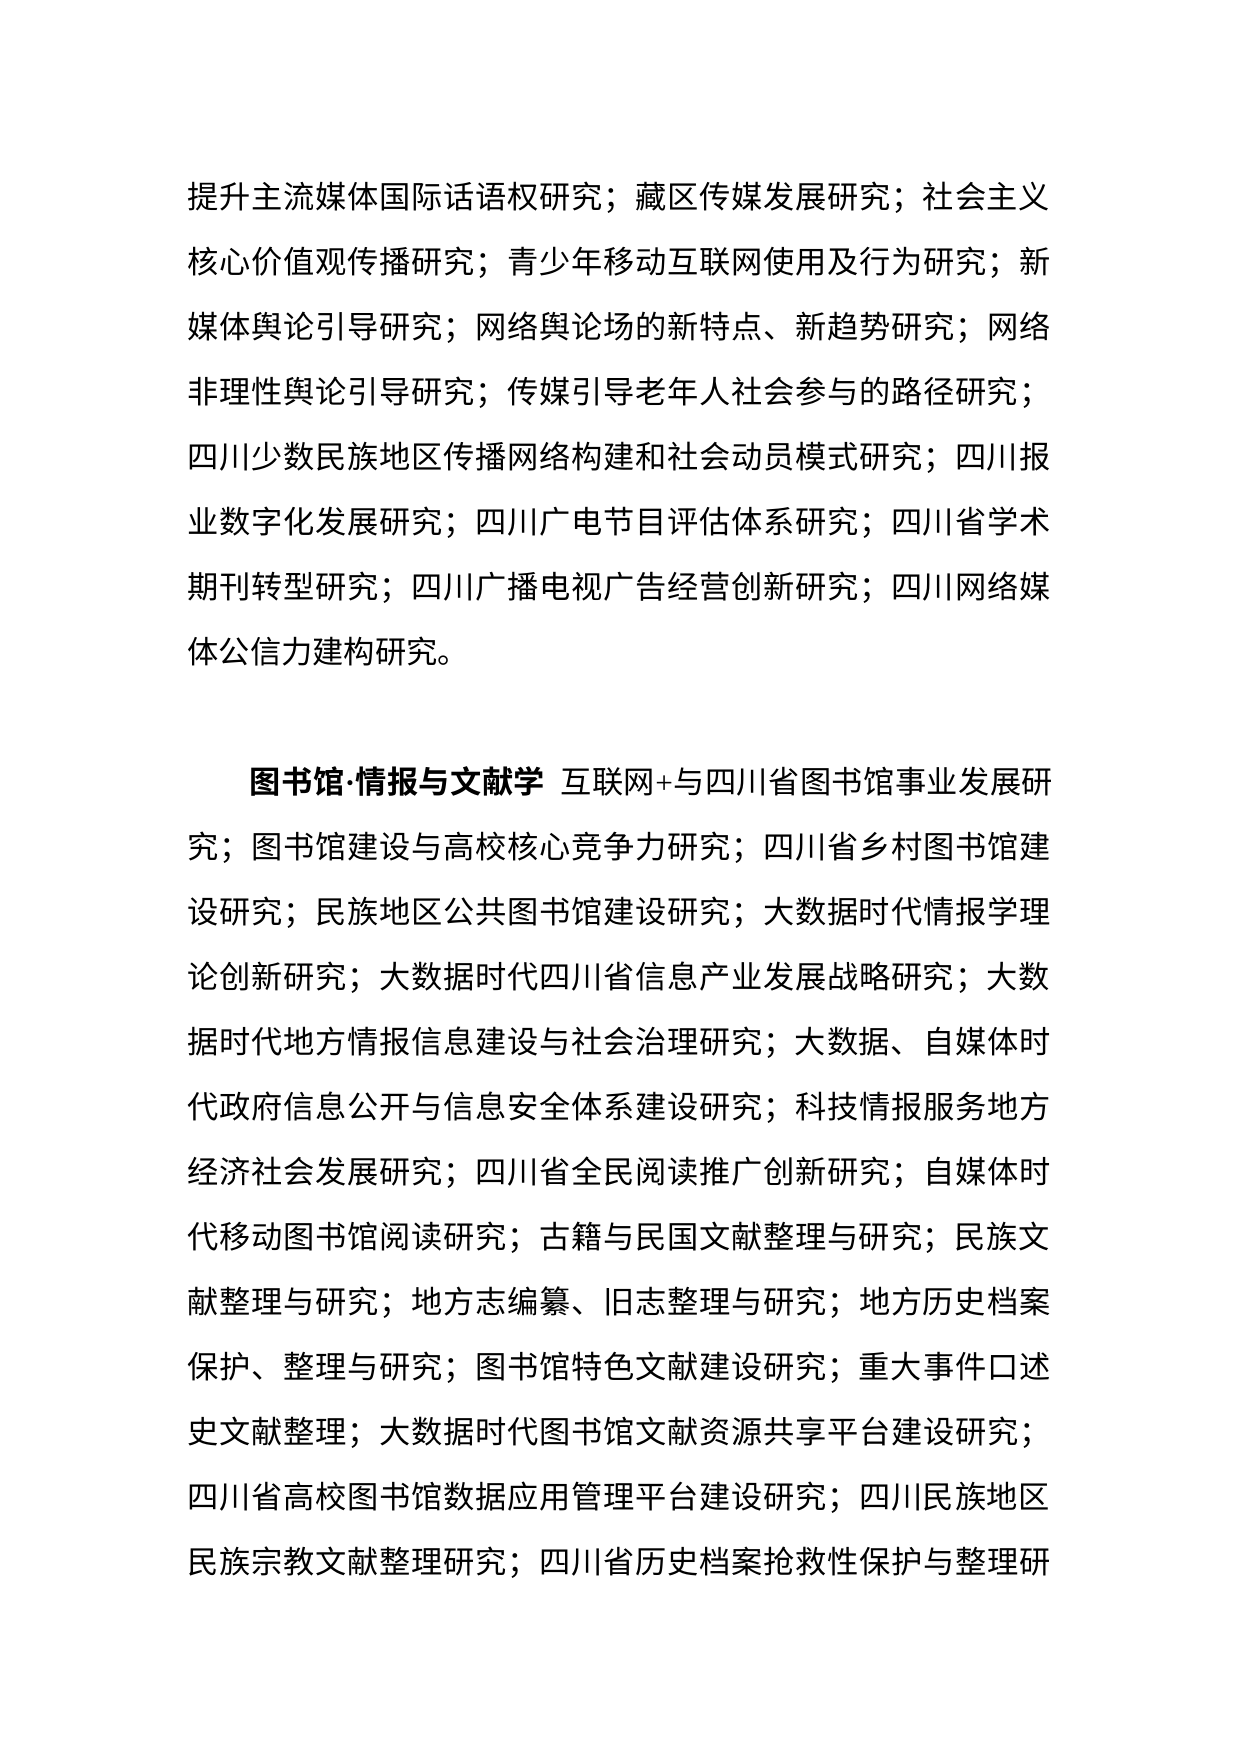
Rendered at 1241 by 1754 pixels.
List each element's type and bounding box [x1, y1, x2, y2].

text [187, 747, 1053, 1592]
text [187, 162, 1053, 682]
